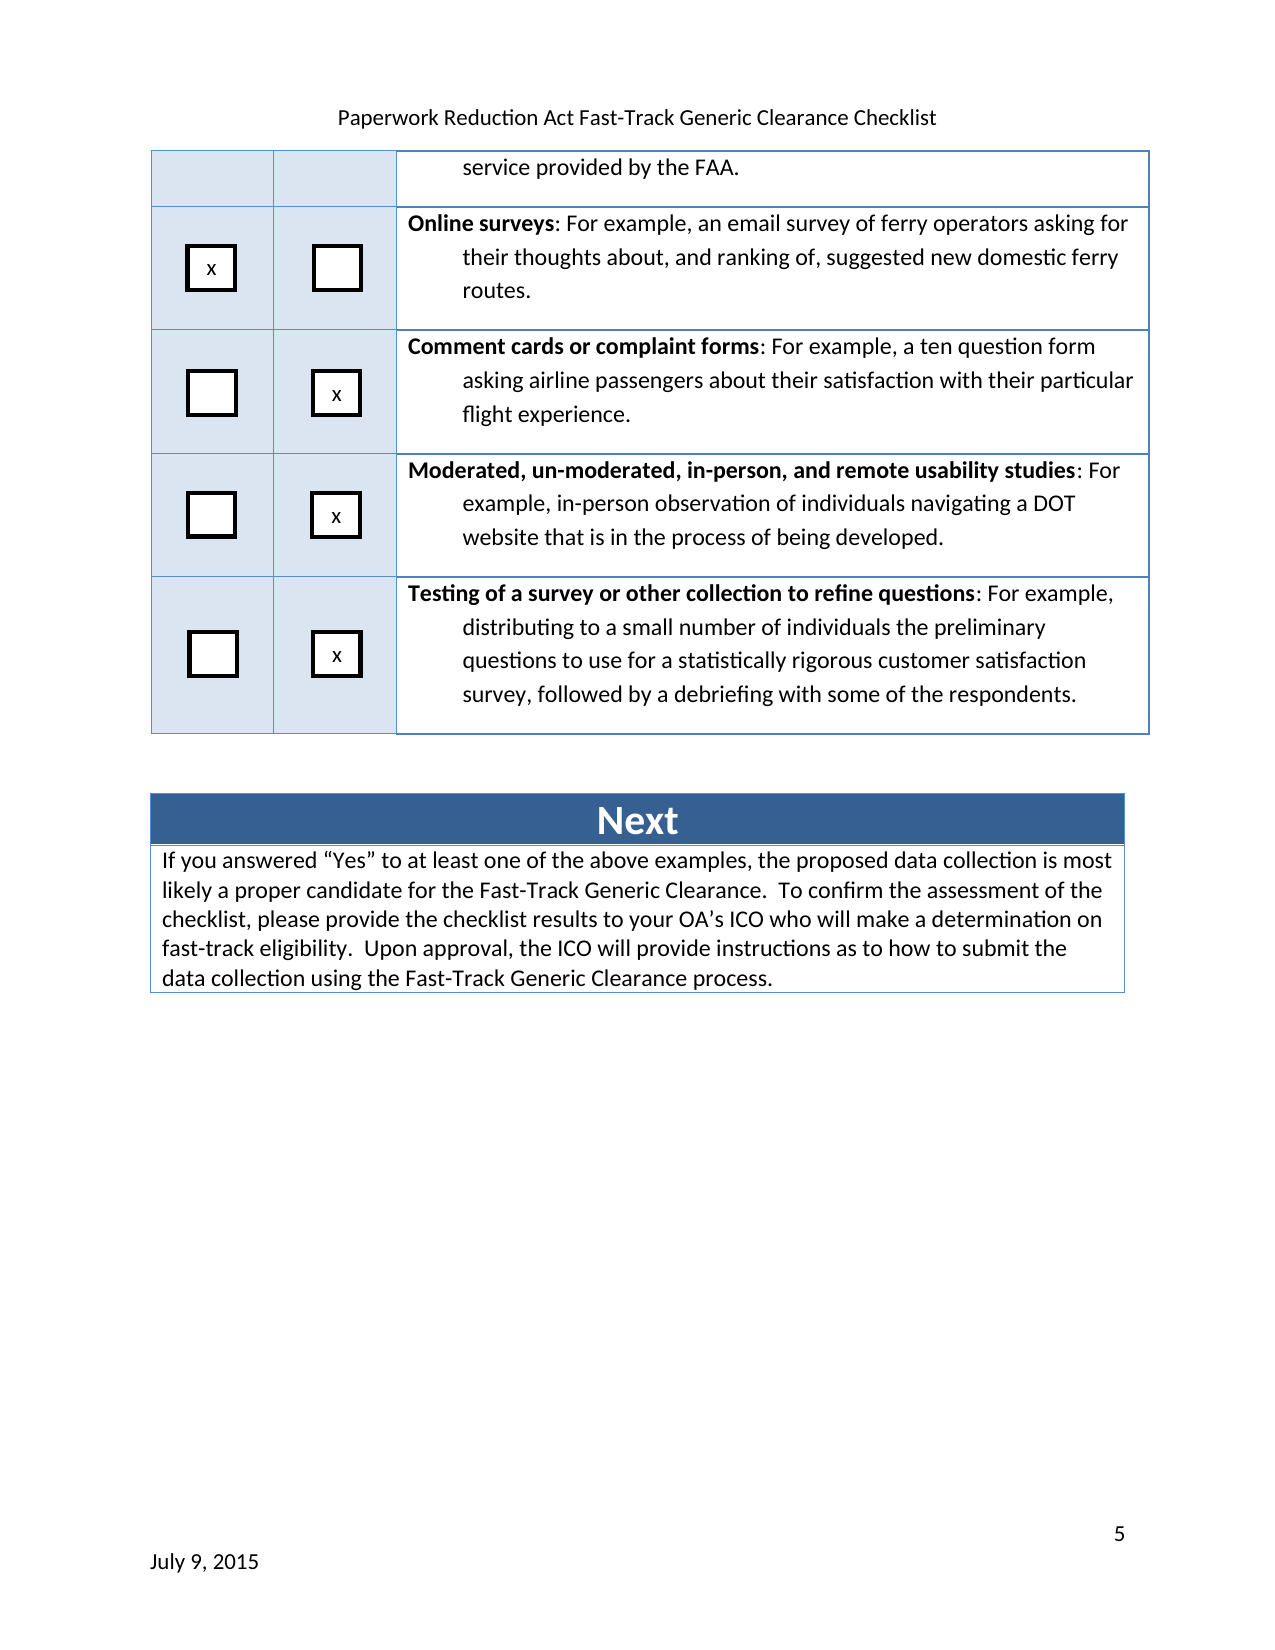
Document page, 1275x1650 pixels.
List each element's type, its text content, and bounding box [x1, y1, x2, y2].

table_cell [397, 152, 1148, 206]
table_cell Testing of a survey or other collection to refine questions: For example, distributing to a small number of individuals the preliminary questions to use for a statistically rigorous customer satisfaction survey, followed by a debriefing with some of the respondents. [397, 578, 1148, 733]
table_cell [274, 330, 396, 453]
table_header Next [151, 794, 1124, 844]
table_cell [274, 454, 396, 576]
table_cell [152, 207, 273, 329]
table_cell [274, 207, 396, 329]
table_cell Moderated, un-moderated, in-person, and remote usability studies: For example, in-person observation of individuals navigating a DOT website that is in the process of being developed. [397, 455, 1148, 576]
table_cell [274, 151, 396, 206]
table_cell Comment cards or complaint forms: For example, a ten question form asking airline passengers about their satisfaction with their particular flight experience. [397, 331, 1148, 453]
table_cell If you answered “Yes” to at least one of the above examples, the proposed data collection is most likely a proper candidate for the Fast-Track Generic Clearance. To confirm the assessment of the checklist, please provide the checklist results to your OA’s ICO who will make a determination on fast-track eligibility. Upon approval, the ICO will provide instructions as to how to submit the data collection using the Fast-Track Generic Clearance process. [151, 846, 1124, 992]
table_cell [152, 454, 273, 576]
table_cell [274, 577, 396, 733]
table_cell [152, 151, 273, 206]
table_cell Online surveys: For example, an email survey of ferry operators asking for their thoughts about, and ranking of, suggested new domestic ferry routes. [397, 208, 1148, 329]
table_cell [152, 330, 273, 453]
table_cell [152, 577, 273, 733]
